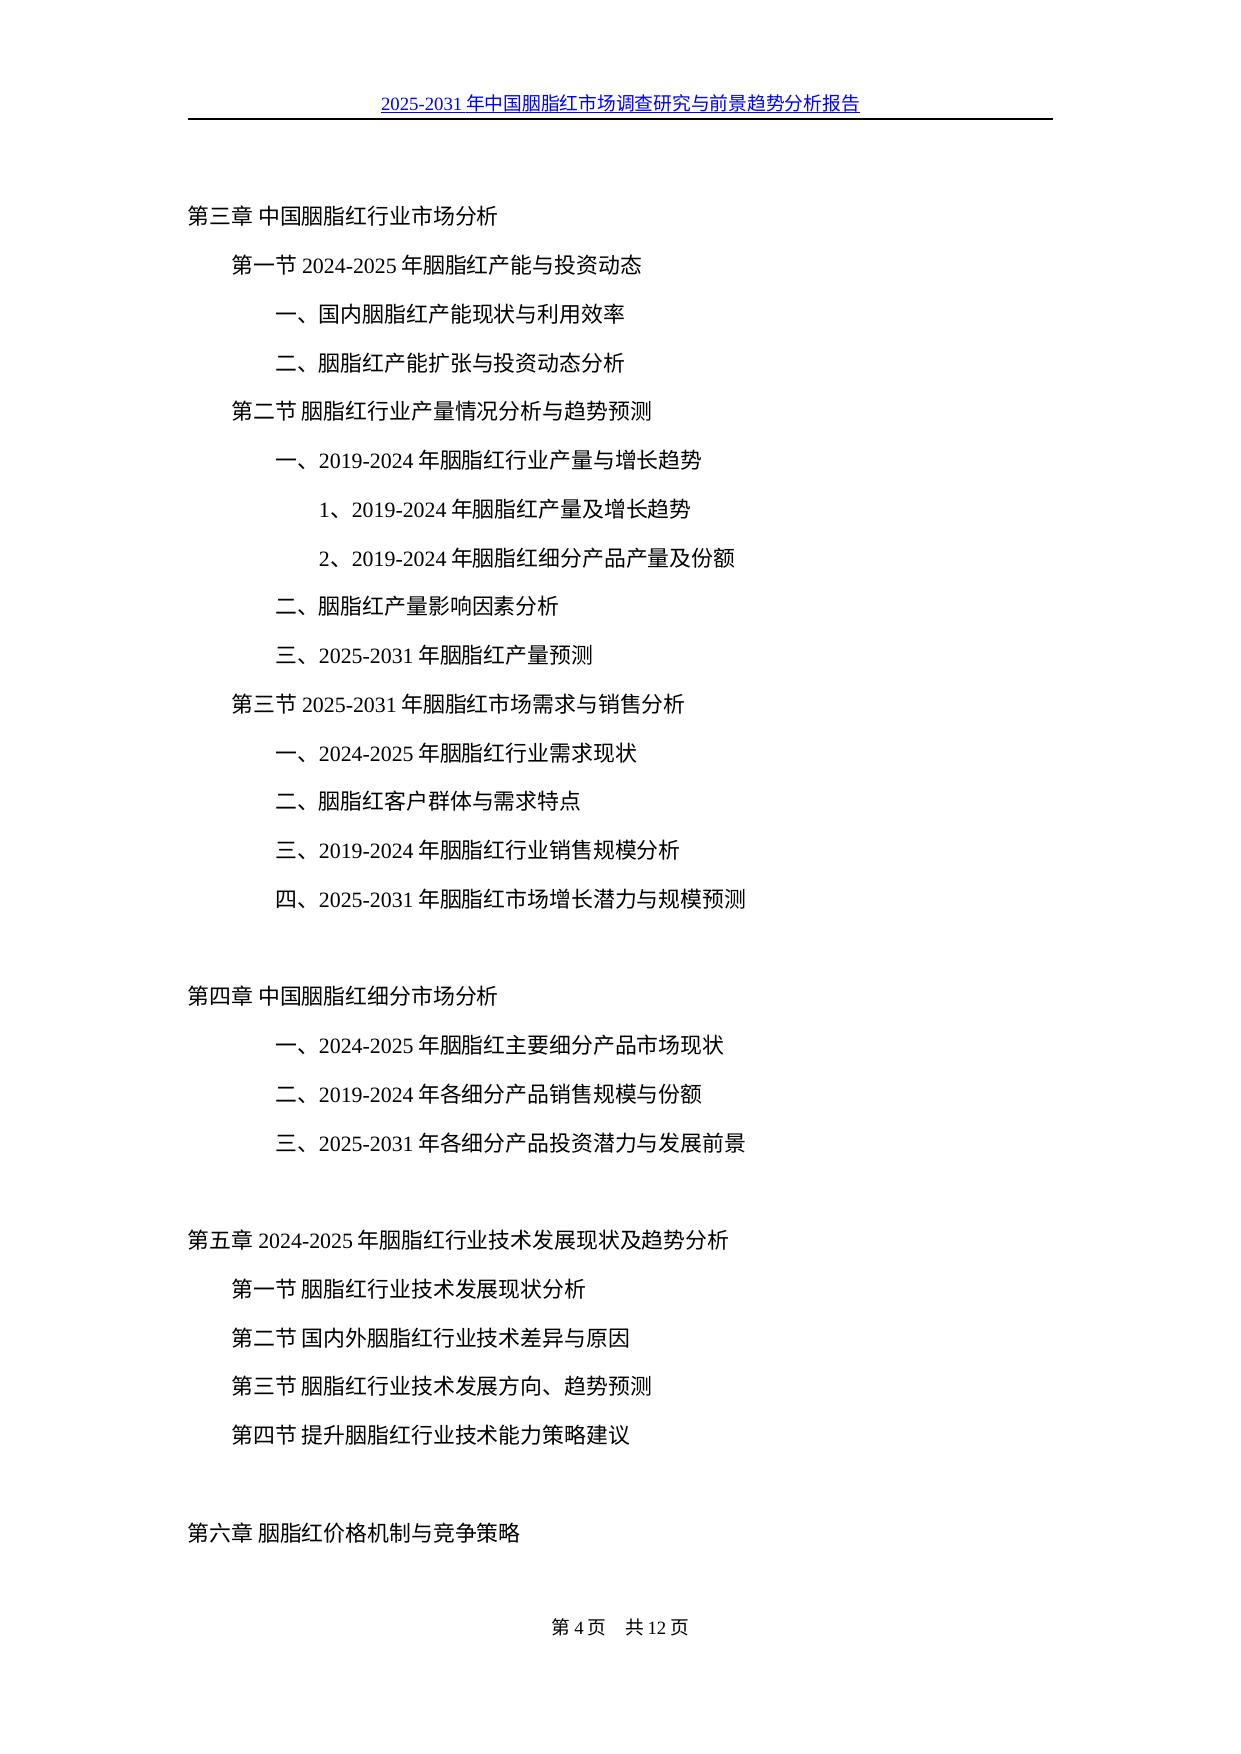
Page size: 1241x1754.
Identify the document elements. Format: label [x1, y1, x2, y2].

text [187, 150, 1053, 1548]
